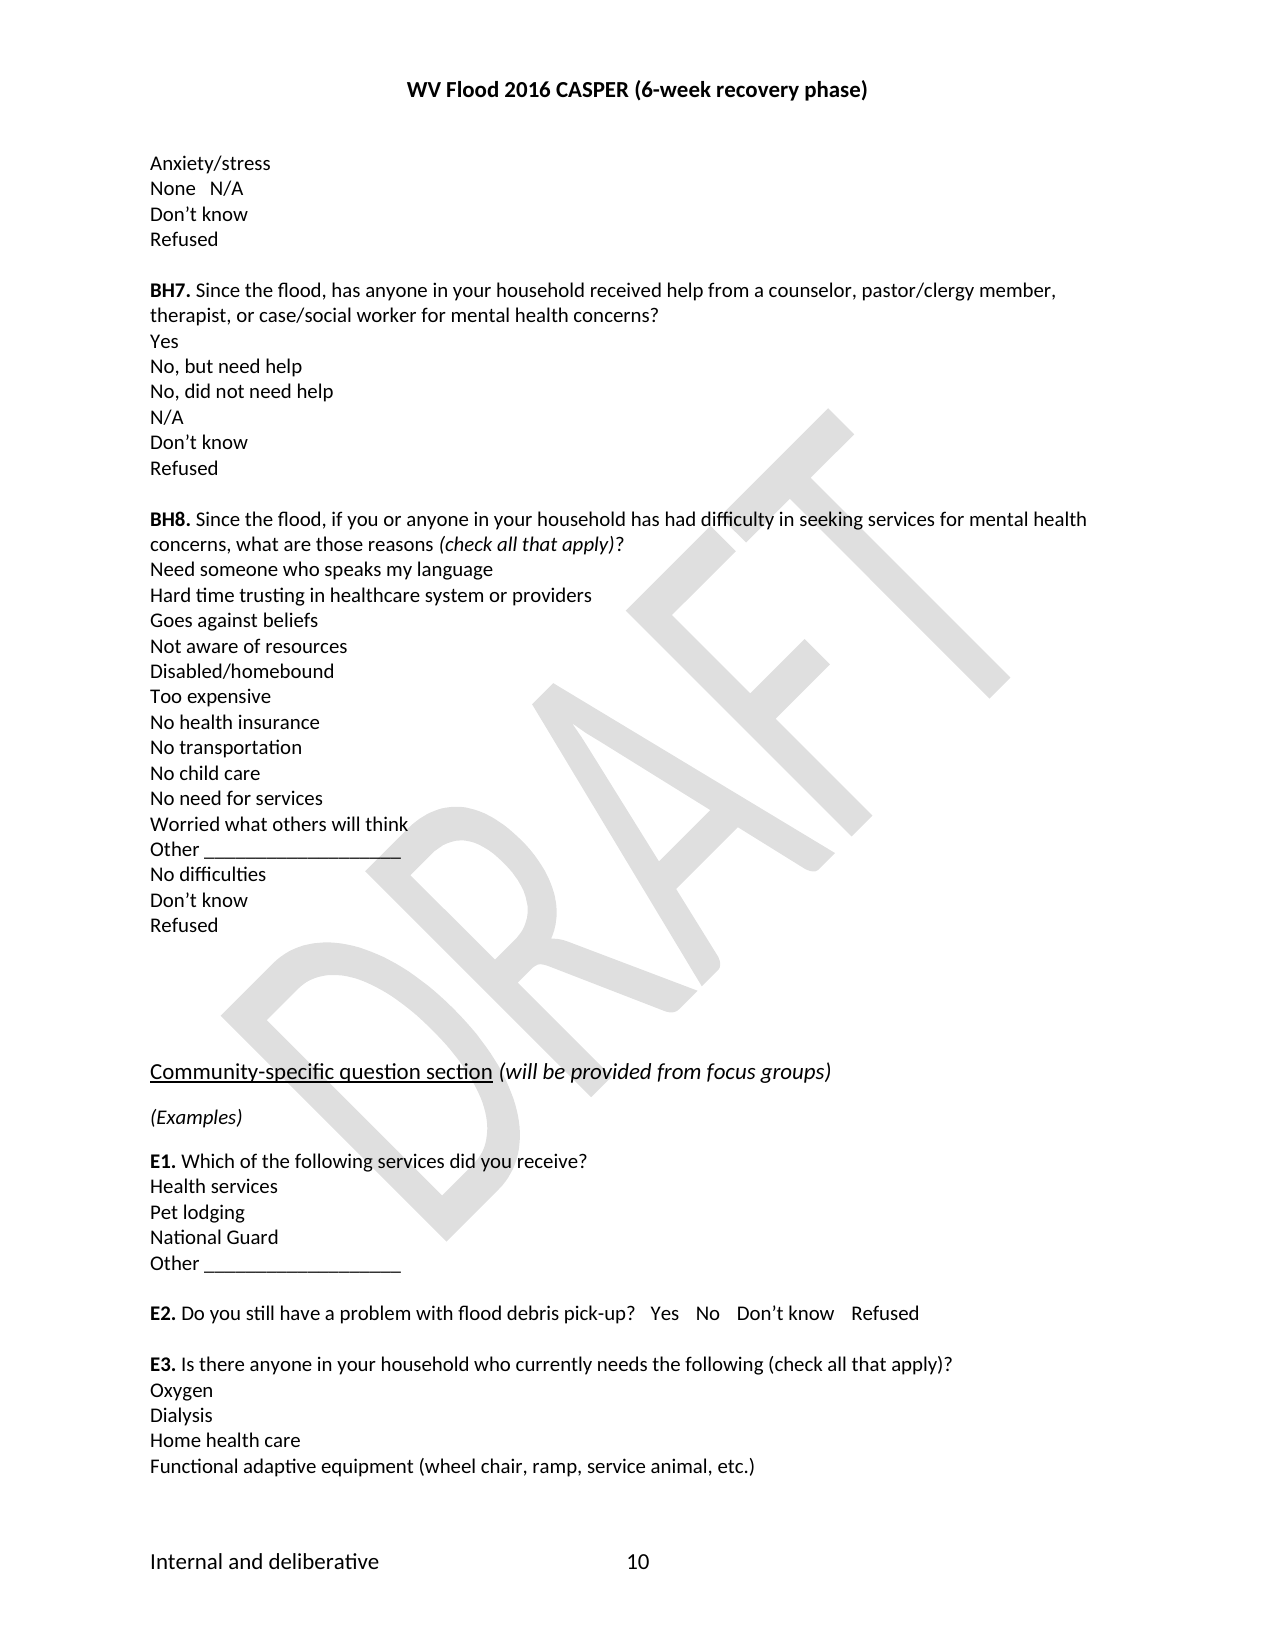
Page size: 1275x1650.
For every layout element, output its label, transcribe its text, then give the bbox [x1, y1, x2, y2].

text Not aware of resources [150, 633, 1125, 658]
text Too expensive [150, 684, 1125, 709]
text N/A [150, 404, 1125, 429]
text Pet lodging [150, 1199, 1125, 1224]
text (Examples) [150, 1104, 1125, 1129]
text BH8. Since the flood, if you or anyone in your household has had difficulty in seeking services for mental health concerns, what are those reasons (check all that apply)? [150, 506, 1125, 557]
text Refused [150, 455, 1125, 480]
text No child care [150, 760, 1125, 785]
text Refused [150, 226, 1125, 252]
text E1. Which of the following services did you receive? [150, 1148, 1125, 1173]
text Community-specific question section (will be provided from focus groups) [150, 1057, 1125, 1085]
text Oxygen [150, 1377, 1125, 1402]
text Yes [150, 328, 1125, 353]
text Don’t know [150, 201, 1125, 226]
text No, did not need help [150, 379, 1125, 404]
text Goes against beliefs [150, 607, 1125, 633]
text No, but need help [150, 353, 1125, 379]
text No difficulties [150, 862, 1125, 887]
text Worried what others will think [150, 811, 1125, 836]
text BH7. Since the flood, has anyone in your household received help from a counselor, pastor/clergy member, therapist, or case/social worker for mental health concerns? [150, 277, 1125, 328]
text Don’t know [150, 429, 1125, 455]
text E2. Do you still have a problem with flood debris pick-up? Yes No Don’t know Refused [150, 1301, 1125, 1326]
text No transportation [150, 734, 1125, 760]
text Functional adaptive equipment (wheel chair, ramp, service animal, etc.) [150, 1453, 1125, 1478]
text Home health care [150, 1428, 1125, 1453]
text Other ___________________ [150, 836, 1125, 862]
text Need someone who speaks my language [150, 557, 1125, 582]
text Don’t know [150, 887, 1125, 912]
text Disabled/homebound [150, 658, 1125, 684]
text E3. Is there anyone in your household who currently needs the following (check all that apply)? [150, 1351, 1125, 1377]
text Dialysis [150, 1402, 1125, 1428]
text Health services [150, 1173, 1125, 1199]
text Anxiety/stress [150, 150, 1125, 175]
text Other ___________________ [150, 1250, 1125, 1275]
text No health insurance [150, 709, 1125, 734]
text Hard time trusting in healthcare system or providers [150, 582, 1125, 607]
text National Guard [150, 1224, 1125, 1250]
text None N/A [150, 175, 1125, 201]
text Refused [150, 912, 1125, 938]
text No need for services [150, 785, 1125, 811]
